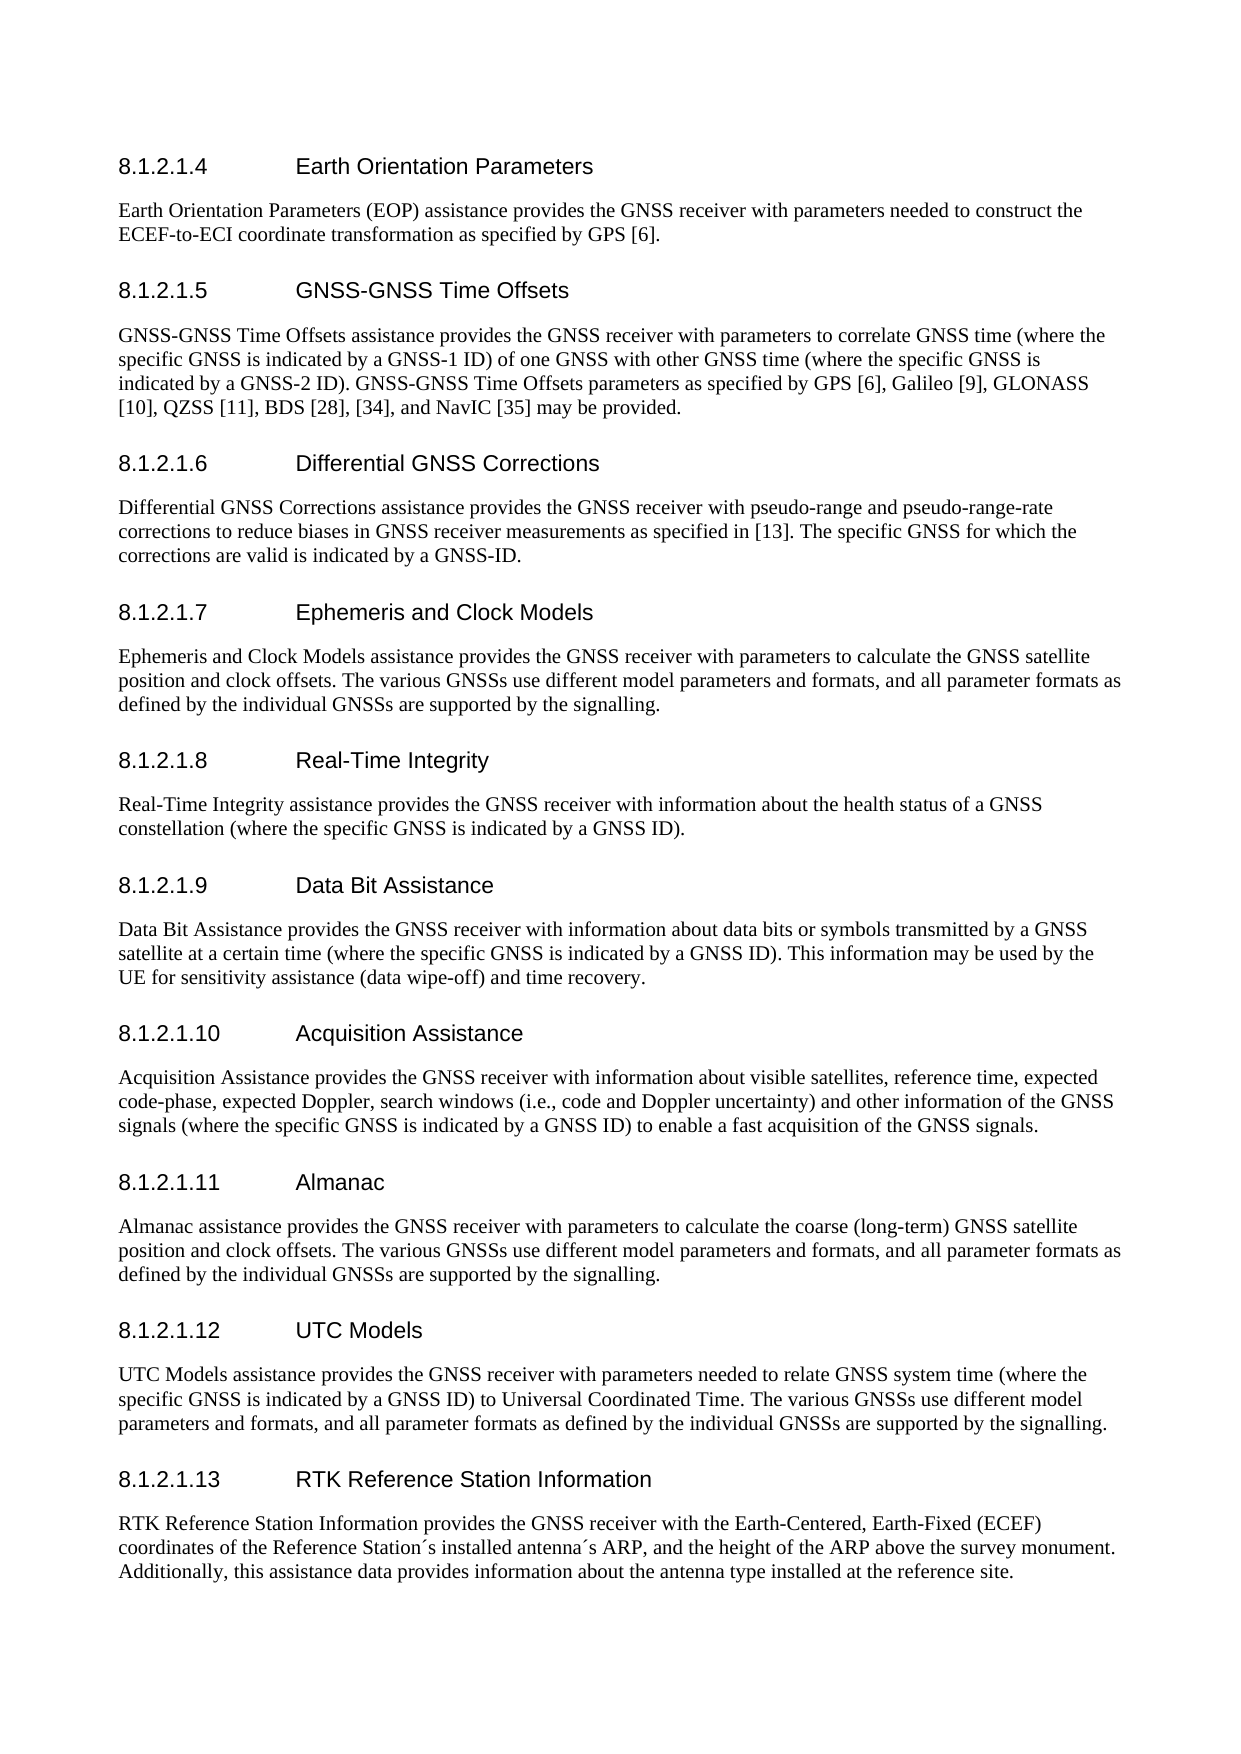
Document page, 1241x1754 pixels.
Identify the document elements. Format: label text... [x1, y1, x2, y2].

text Real-Time Integrity assistance provides the GNSS receiver with information about the health status of a GNSS constellation (where the specific GNSS is indicated by a GNSS ID). [118, 792, 1122, 840]
subtitle 8.1.2.1.8 Real-Time Integrity [118, 747, 1122, 773]
text Differential GNSS Corrections assistance provides the GNSS receiver with pseudo-range and pseudo-range-rate corrections to reduce biases in GNSS receiver measurements as specified in [13]. The specific GNSS for which the corrections are valid is indicated by a GNSS-ID. [118, 495, 1122, 567]
subtitle 8.1.2.1.6 Differential GNSS Corrections [118, 450, 1122, 476]
text Almanac assistance provides the GNSS receiver with parameters to calculate the coarse (long-term) GNSS satellite position and clock offsets. The various GNSSs use different model parameters and formats, and all parameter formats as defined by the individual GNSSs are supported by the signalling. [118, 1214, 1122, 1286]
text Data Bit Assistance provides the GNSS receiver with information about data bits or symbols transmitted by a GNSS satellite at a certain time (where the specific GNSS is indicated by a GNSS ID). This information may be used by the UE for sensitivity assistance (data wipe-off) and time recovery. [118, 917, 1122, 989]
text UTC Models assistance provides the GNSS receiver with parameters needed to relate GNSS system time (where the specific GNSS is indicated by a GNSS ID) to Universal Coordinated Time. The various GNSSs use different model parameters and formats, and all parameter formats as defined by the individual GNSSs are supported by the signalling. [118, 1362, 1122, 1434]
subtitle 8.1.2.1.9 Data Bit Assistance [118, 872, 1122, 898]
subtitle 8.1.2.1.7 Ephemeris and Clock Models [118, 599, 1122, 625]
text RTK Reference Station Information provides the GNSS receiver with the Earth-Centered, Earth-Fixed (ECEF) coordinates of the Reference Station´s installed antenna´s ARP, and the height of the ARP above the survey monument. Additionally, this assistance data provides information about the antenna type installed at the reference site. [118, 1511, 1122, 1583]
subtitle 8.1.2.1.4 Earth Orientation Parameters [118, 153, 1122, 179]
text GNSS-GNSS Time Offsets assistance provides the GNSS receiver with parameters to correlate GNSS time (where the specific GNSS is indicated by a GNSS-1 ID) of one GNSS with other GNSS time (where the specific GNSS is indicated by a GNSS-2 ID). GNSS-GNSS Time Offsets parameters as specified by GPS [6], Galileo [9], GLONASS [10], QZSS [11], BDS [28], [34], and NavIC [35] may be provided. [118, 323, 1122, 419]
text Acquisition Assistance provides the GNSS receiver with information about visible satellites, reference time, expected code-phase, expected Doppler, search windows (i.e., code and Doppler uncertainty) and other information of the GNSS signals (where the specific GNSS is indicated by a GNSS ID) to enable a fast acquisition of the GNSS signals. [118, 1065, 1122, 1137]
subtitle 8.1.2.1.5 GNSS-GNSS Time Offsets [118, 277, 1122, 304]
text Ephemeris and Clock Models assistance provides the GNSS receiver with parameters to calculate the GNSS satellite position and clock offsets. The various GNSSs use different model parameters and formats, and all parameter formats as defined by the individual GNSSs are supported by the signalling. [118, 644, 1122, 716]
subtitle 8.1.2.1.10 Acquisition Assistance [118, 1020, 1122, 1047]
text Earth Orientation Parameters (EOP) assistance provides the GNSS receiver with parameters needed to construct the ECEF-to-ECI coordinate transformation as specified by GPS [6]. [118, 198, 1122, 246]
subtitle 8.1.2.1.13 RTK Reference Station Information [118, 1466, 1122, 1492]
subtitle 8.1.2.1.12 UTC Models [118, 1317, 1122, 1344]
subtitle 8.1.2.1.11 Almanac [118, 1169, 1122, 1195]
